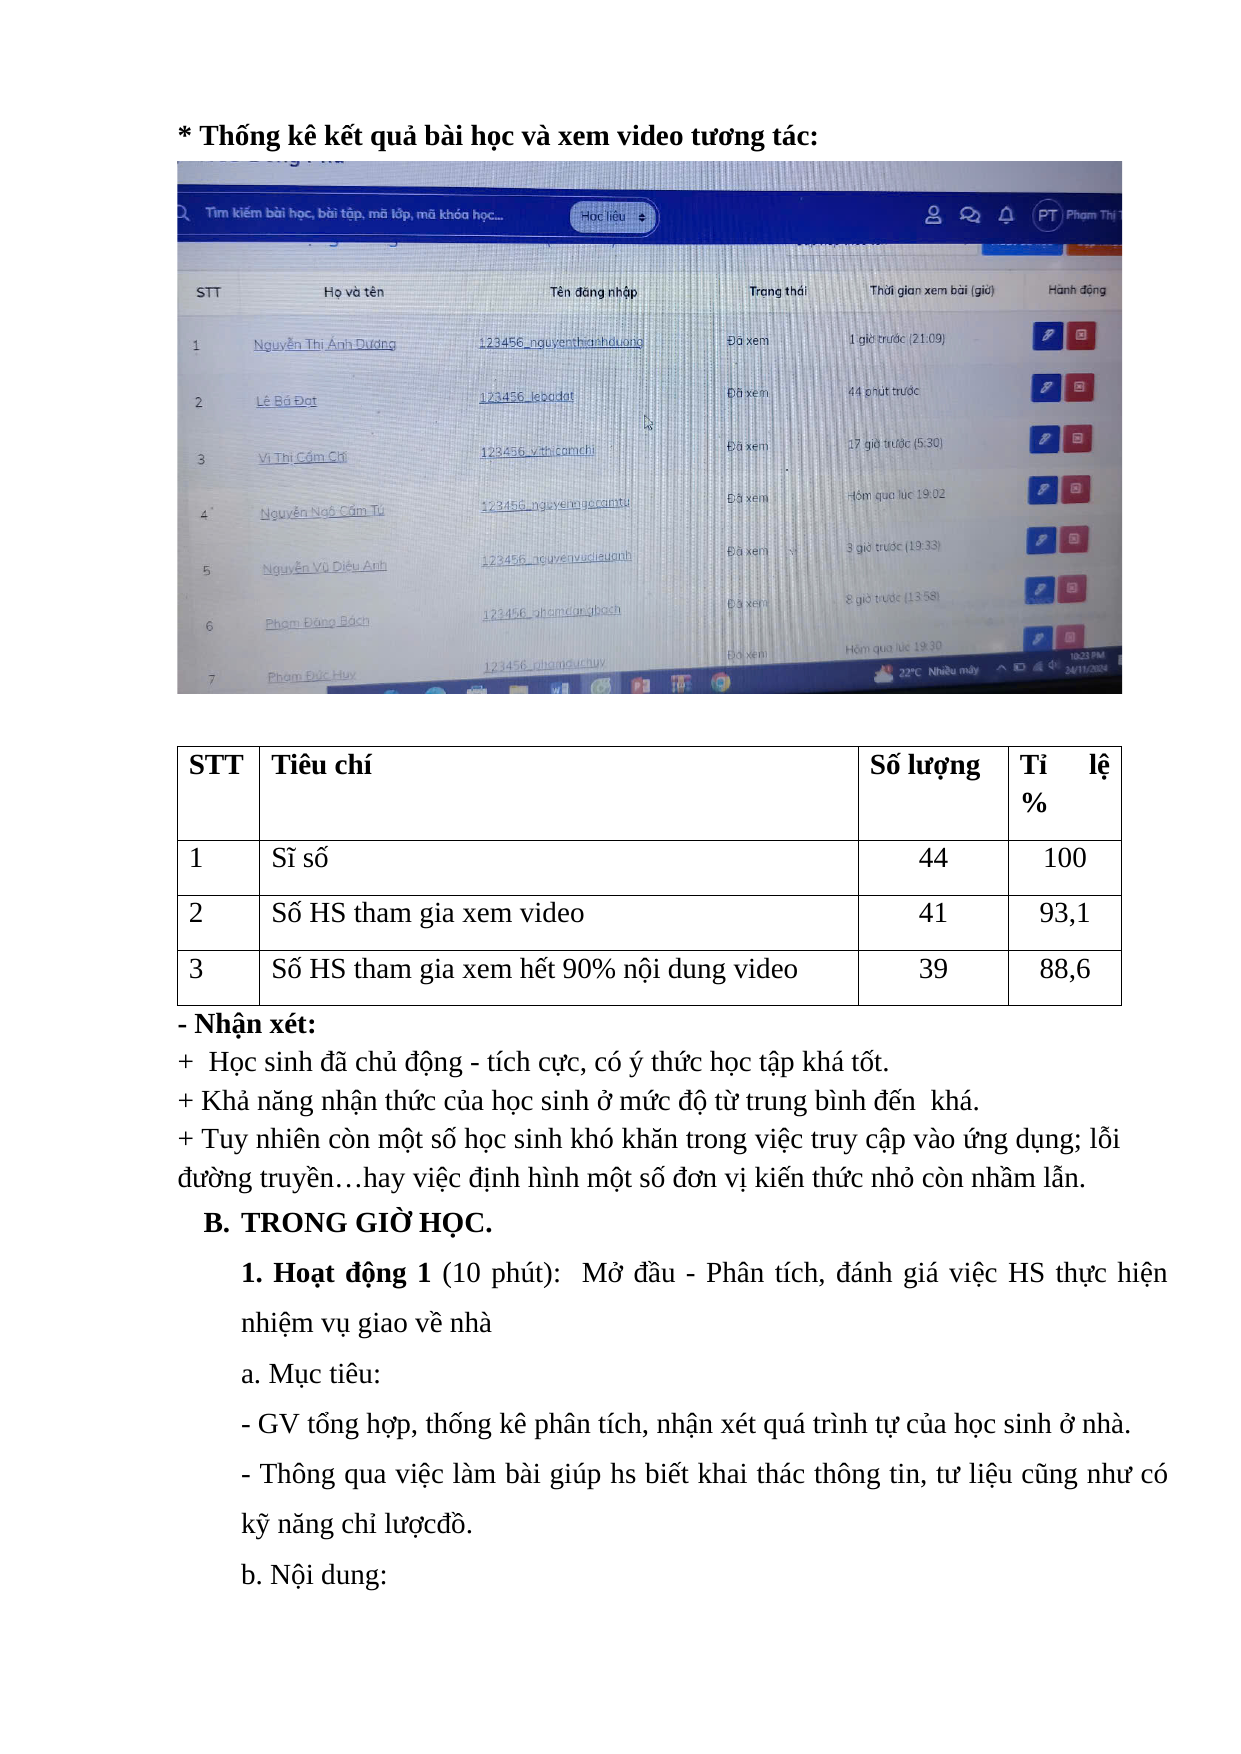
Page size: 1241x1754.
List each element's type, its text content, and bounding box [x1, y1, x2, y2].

table_cell 41 [859, 896, 1008, 950]
table_cell Số HS tham gia xem video [260, 896, 858, 950]
text + Khả năng nhận thức của học sinh ở mức độ từ trung bình đến khá. [177, 1083, 1122, 1116]
table_cell Số HS tham gia xem hết 90% nội dung video [260, 951, 858, 1005]
text * Thống kê kết quả bài học và xem video tương tác: [177, 118, 1122, 152]
table_header Tỉ lệ % [1009, 747, 1121, 839]
table_header STT [178, 747, 259, 839]
table_cell 100 [1009, 841, 1121, 894]
table_cell 44 [859, 841, 1008, 894]
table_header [177, 1199, 1181, 1606]
text + Học sinh đã chủ động - tích cực, có ý thức học tập khá tốt. [177, 1044, 1122, 1078]
table_header Tiêu chí [260, 747, 858, 839]
table_cell 88,6 [1009, 951, 1121, 1005]
table_cell 39 [859, 951, 1008, 1005]
text - Nhận xét: [177, 1006, 1122, 1039]
table_cell 1 [178, 841, 259, 894]
text + Tuy nhiên còn một số học sinh khó khăn trong việc truy cập vào ứng dụng; lỗi đường truyền…hay việc định hình một số đơn vị kiến thức nhỏ còn nhầm lẫn. [177, 1121, 1122, 1193]
table_header Số lượng [859, 747, 1008, 839]
table_cell 2 [178, 896, 259, 950]
picture [177, 161, 1123, 694]
table_cell Sĩ số [260, 841, 858, 894]
table_cell 3 [178, 951, 259, 1005]
table_cell 93,1 [1009, 896, 1121, 950]
